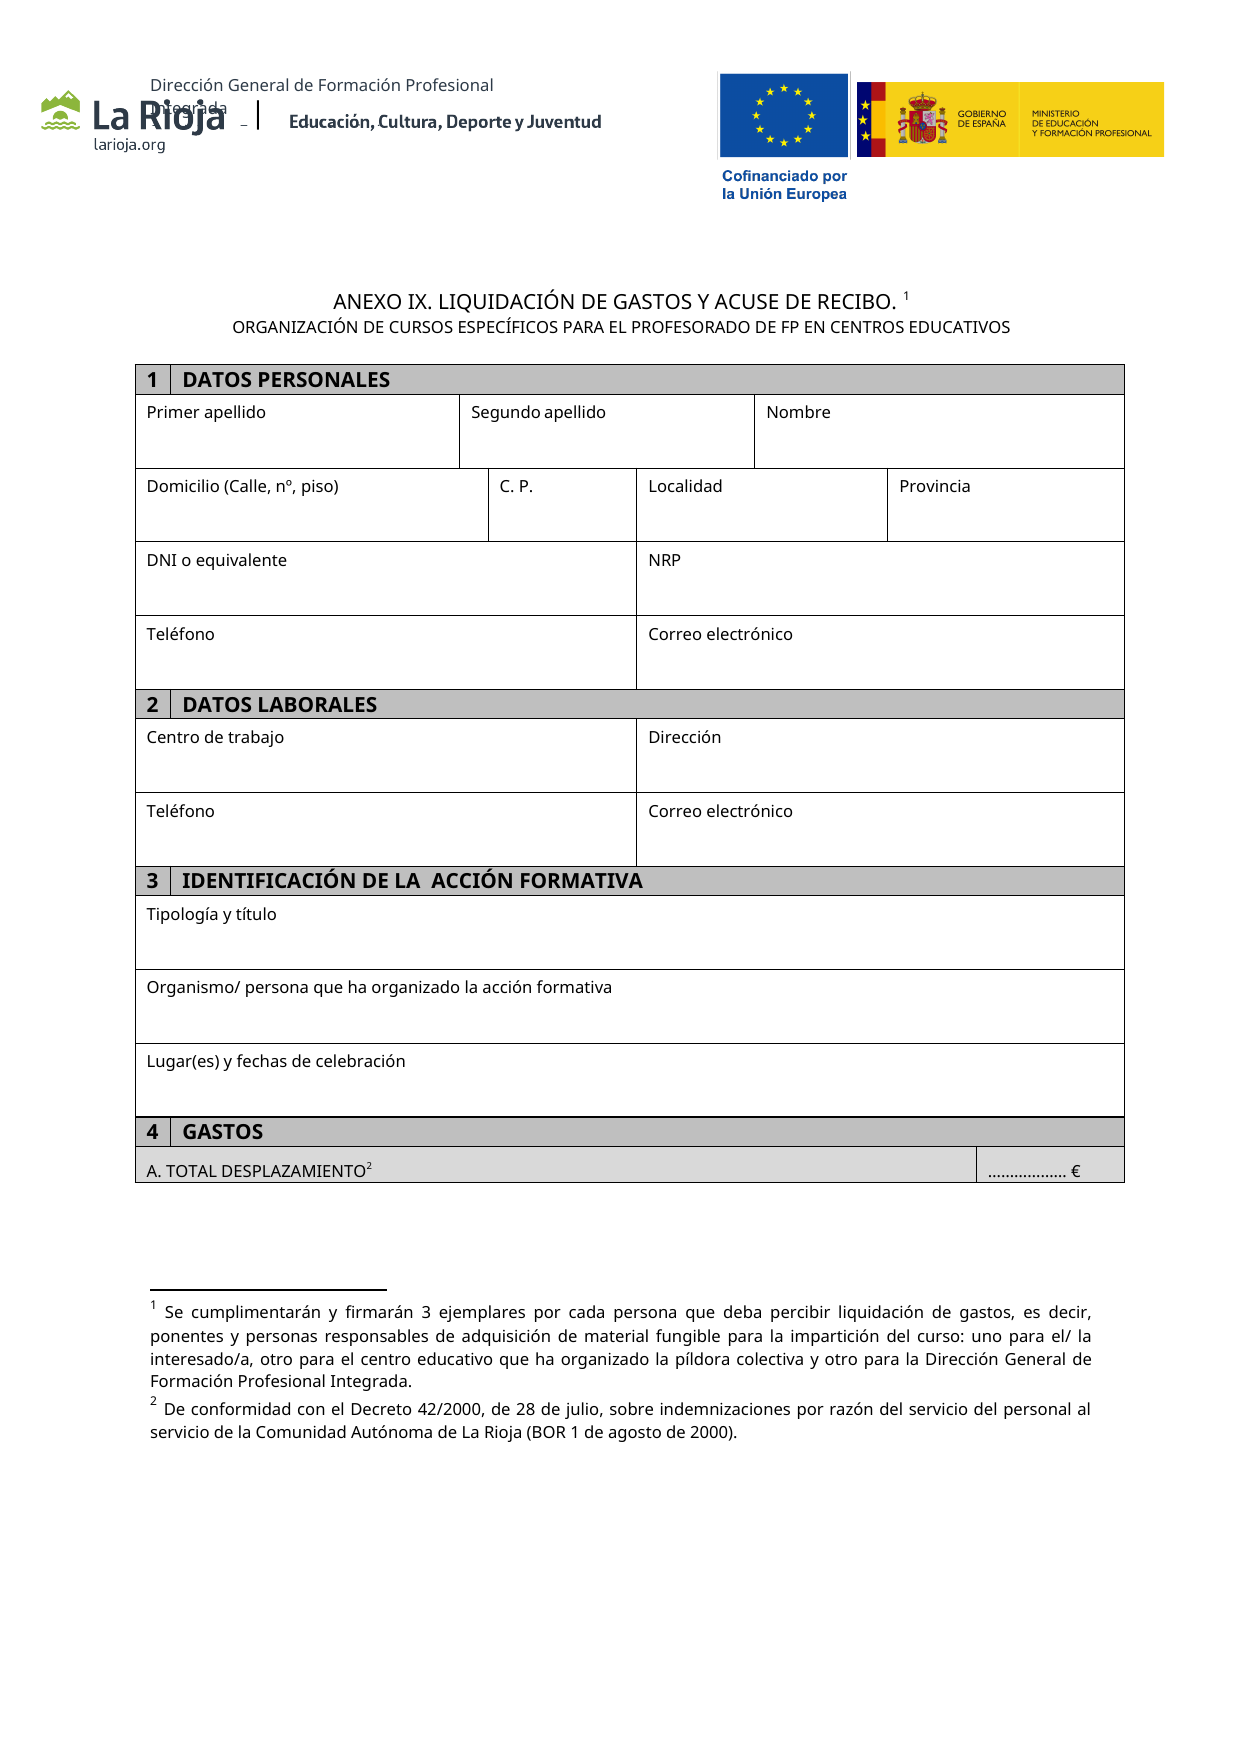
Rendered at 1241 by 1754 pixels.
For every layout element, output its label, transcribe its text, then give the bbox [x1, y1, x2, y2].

table_cell Teléfono [136, 616, 636, 689]
table_cell C. P. [489, 469, 636, 541]
table_cell Dirección [637, 719, 1124, 792]
table_cell 4 [136, 1118, 170, 1146]
table_cell Localidad [637, 469, 887, 541]
table_cell Correo electrónico [637, 793, 1124, 866]
table_cell DATOS LABORALES [171, 690, 1124, 718]
table_cell Teléfono [136, 793, 636, 866]
table_cell Lugar(es) y fechas de celebración [136, 1044, 1124, 1116]
table_cell Nombre [755, 395, 1124, 467]
table_cell Centro de trabajo [136, 719, 636, 792]
table_cell Correo electrónico [637, 616, 1124, 689]
table_cell NRP [637, 542, 1124, 615]
table_cell A. TOTAL DESPLAZAMIENTO [136, 1147, 976, 1182]
table_cell Domicilio (Calle, nº, piso) [136, 469, 488, 541]
text ORGANIZACIÓN DE CURSOS ESPECÍFICOS PARA EL PROFESORADO DE FP EN CENTROS EDUCATIVOS [150, 315, 1093, 338]
table_cell Provincia [888, 469, 1124, 541]
text ANEXO IX. LIQUIDACIÓN DE GASTOS Y ACUSE DE RECIBO. [150, 287, 1093, 315]
picture [0, 12, 1194, 249]
table_cell GASTOS [171, 1118, 1124, 1146]
table_cell Primer apellido [136, 395, 459, 467]
table_cell Segundo apellido [460, 395, 754, 467]
table_header DATOS PERSONALES [171, 365, 1124, 394]
table_cell 3 [136, 867, 170, 895]
table_cell ……………… € [977, 1147, 1124, 1182]
table_cell IDENTIFICACIÓN DE LA ACCIÓN FORMATIVA [171, 867, 1124, 895]
table_cell 2 [136, 690, 170, 718]
table_header 1 [136, 365, 170, 394]
table_cell DNI o equivalente [136, 542, 636, 615]
table_cell Organismo/ persona que ha organizado la acción formativa [136, 970, 1124, 1043]
table_cell Tipología y título [136, 896, 1124, 969]
